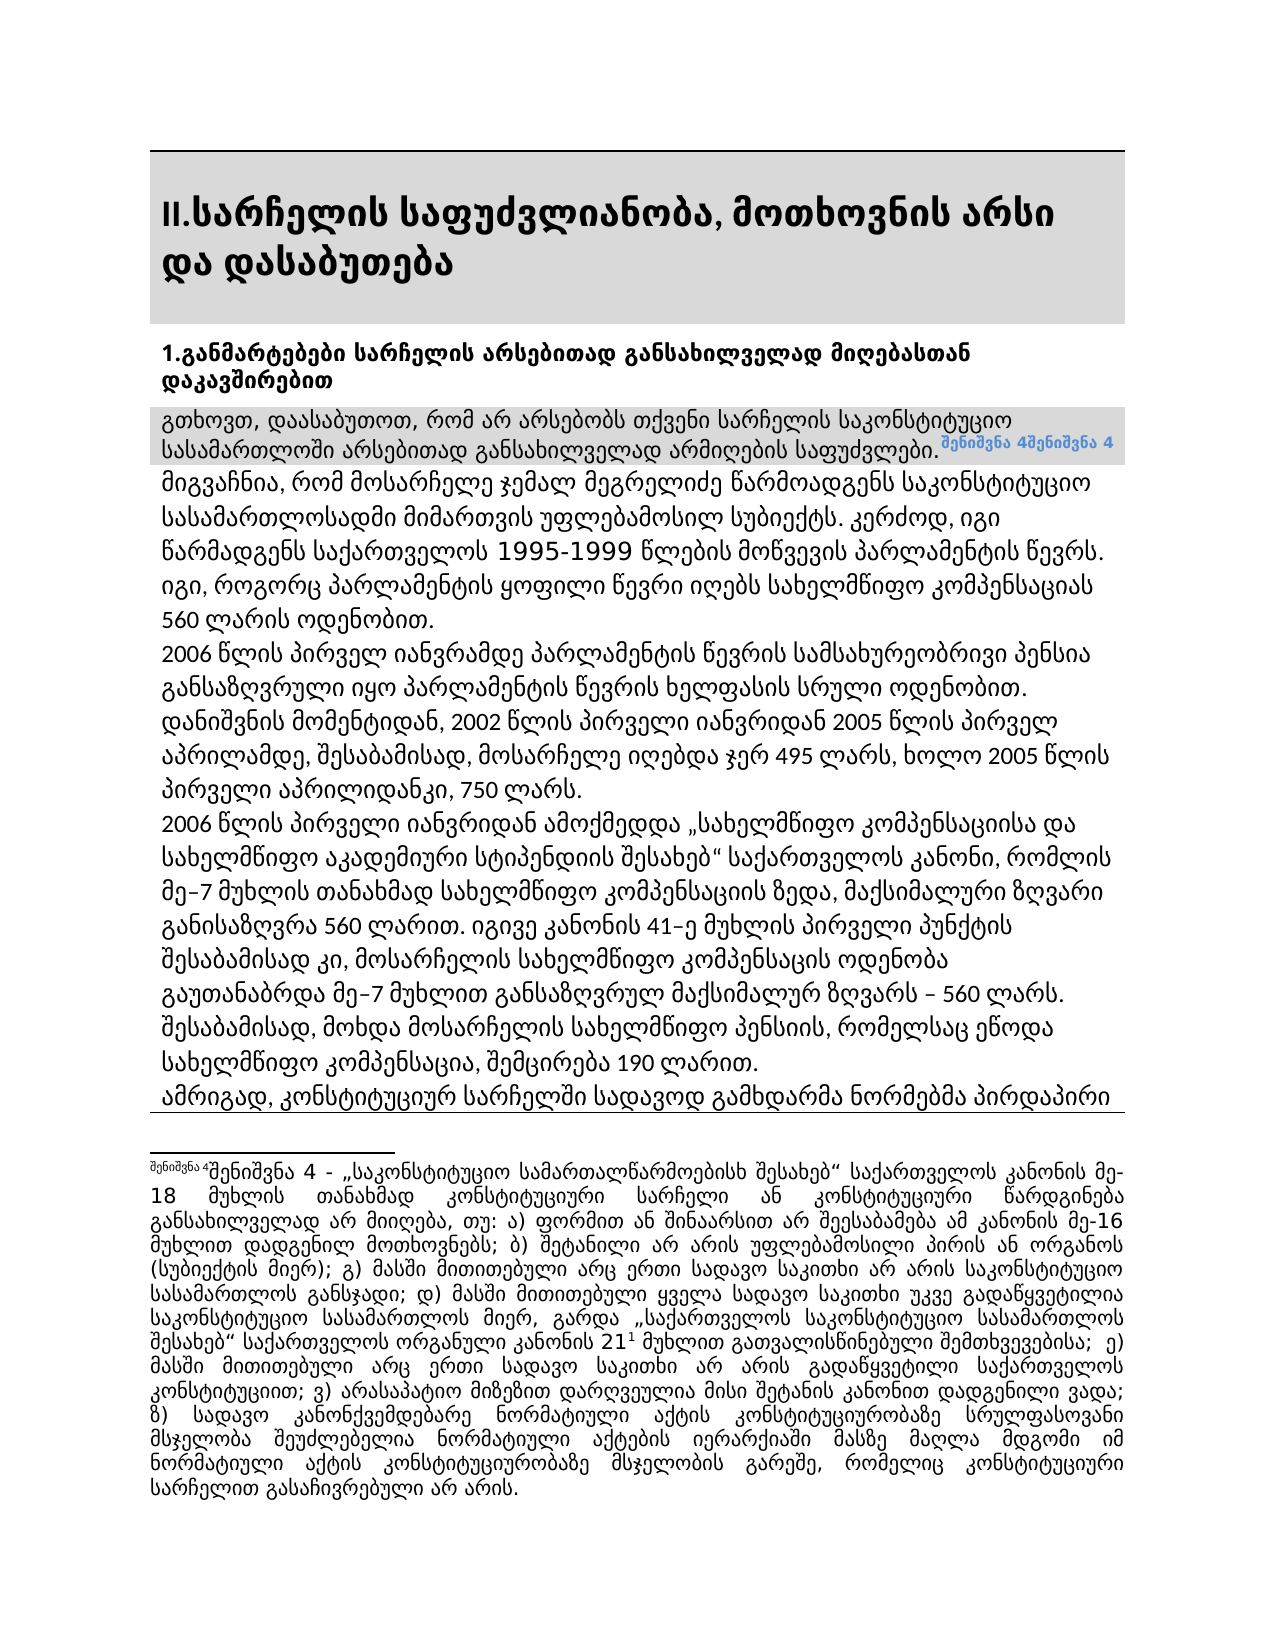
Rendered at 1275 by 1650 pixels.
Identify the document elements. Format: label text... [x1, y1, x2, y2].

table_cell 1.განმარტებები სარჩელის არსებითად განსახილველად მიღებასთან დაკავშირებით [150, 324, 1125, 407]
table_header II.სარჩელის საფუძვლიანობა, მოთხოვნის არსი და დასაბუთება [150, 152, 1125, 324]
table_cell გთხოვთ, დაასაბუთოთ, რომ არ არსებობს თქვენი სარჩელის საკონსტიტუციო სასამართლოში არსებითად განსახილველად არმიღების საფუძვლები.შენიშვნა 4 [150, 407, 1125, 465]
table_cell მიგვაჩნია, რომ მოსარჩელე ჯემალ მეგრელიძე წარმოადგენს საკონსტიტუციო სასამართლოსადმი მიმართვის უფლებამოსილ სუბიექტს. კერძოდ, იგი წარმადგენს საქართველოს 1995-1999 წლების მოწვევის პარლამენტის წევრს. იგი, როგორც პარლამენტის ყოფილი წევრი იღებს სახელმწიფო კომპენსაციას 560 ლარის ოდენობით. 2006 წლის პირველ იანვრამდე პარლამენტის წევრის სამსახურეობრივი პენსია განსაზღვრული იყო პარლამენტის წევრის ხელფასის სრული ოდენობით. დანიშვნის მომენტიდან, 2002 წლის პირველი იანვრიდან 2005 წლის პირველ აპრილამდე, შესაბამისად, მოსარჩელე იღებდა ჯერ 495 ლარს, ხოლო 2005 წლის პირველი აპრილიდანკი, 750 ლარს. 2006 წლის პირველი იანვრიდან ამოქმედდა „სახელმწიფო კომპენსაციისა და სახელმწიფო აკადემიური სტიპენდიის შესახებ“ საქართველოს კანონი, რომლის მე–7 მუხლის თანახმად სახელმწიფო კომპენსაციის ზედა, მაქსიმალური ზღვარი განისაზღვრა 560 ლარით. იგივე კანონის 41–ე მუხლის პირველი პუნქტის შესაბამისად კი, მოსარჩელის სახელმწიფო კომპენსაცის ოდენობა გაუთანაბრდა მე–7 მუხლით განსაზღვრულ მაქსიმალურ ზღვარს – 560 ლარს. შესაბამისად, მოხდა მოსარჩელის სახელმწიფო პენსიის, რომელსაც ეწოდა სახელმწიფო კომპენსაცია, შემცირება 190 ლარით. ამრიგად, კონსტიტუციურ სარჩელში სადავოდ გამხდარმა ნორმებმა პირდაპირი და უშუალო ზეგავლენა მოახდინეს მოსარჩელის ეკონომიკურ მდგომარეობაზე, კერძოდ, იმ სარგებელზე, რომელსაც იგი, როგორც პარლამენტის ყოფილი წევრი უკვე იღებდა სამსახურეობრივი პენსიის სახით და რომელიც თავისი შინაარსით წარმოადგენს საქართველოს კონსტიტუციის მე-19 მუხლით დაცულ სიკეთეს. მხდედველობაშია მისაღები ის გარემოება 2006 წლის 29 მარტის #2/7/365,371 განჩინებით, საქართველოს საკონსტიტუციო სასამართლომ არ მიიღო სასამართლოში არსებითად განსახილველად ანალოგიური შინაარსის სარჩელი, რომელშიც ერთ–ერთ დავის საგანს წარმოადგენდა „სახელმწიფო კომპენსაციისა და სახელმწიფო აკადემიური სტიპენდიის შესახებ“ საქართველოს კანონის 41–ე მუხლის პირველი პუნქტი. მიგვაჩნია, რომ მოცემული კონსტიტუციური სარჩელი, თავისი შინაარსიდან გამომდინარე განსხვავდება ზემოაღნიშნული საქმისგან. როგორც 2006 წლის 29 მარტის #2/7/365,371 განჩინებაშია აღნიშნული, „სასამართლო მიუთითებს, რომ საპენსიო უზრუნველყოფასთან დაკავშირებული საკითხები სოციალური უფლებების კატეგორიას განეკუთვნება. საქართველოს კონსტიტუციის მე-19 მუხლით კი აღიარებულია საკუთრების საყოველთაო უფლება, რომელიც ადამიანის პირადი უფლებაა. იმავდროულად მას აქვს ეკონომიკური ხასიათი, ამიტომ რიგი სოციალური უფლებების ხელყოფაზე, ხელყოფის შინაარსიდან გამომდინარე შეიძლება გავრცელდეს კონსტიტუციის მე-19 მუხლის ფარგლები.“ ამასთან, მხედველობაშია მისაღები ის გარემოება, რომ საკონსტიტუციო სასამართლოს ზემოაღნიშნულ განჩინებაში არ არის განმარტებული და დაზუსტებული თუ რა შემთხვევაში ვრცელდება ე.წ. „სოციალური უფლებების ხელყოფაზე“ კონსტიტუციის მე-19 მუხლის ფარგლები. ჩვენს შემთხვევაში სადავოა, არა ზოგადად სახელმწიფო კომპენსაციის ოდენობის მიზანშეწონილობა, არამედ, ზუსტად კანონით განსაზღვრული, „საკმარისად რეალიზებადი“ და „ლეგიტიმურად მოთხოვნადი“ სარგებლის მიღების შესაძლებლობის გაუქმების კონსტიტუციურობა. აღნიშნული „საკმარისად რალიზებადი“ და „ლეგიტიმურად მოთხოვნადი“ სარგებელი, როგორც საქართველოს საკონსტიტუციო სასამართლოს, ისე ადამიანის უფლებათა და თავისუფლებათა ევროპული სასამართლოს პრაქტიკის შესაბამისად, წარმოადგენს საკუთრების უფლებით დაცულ სფეროს. აღსანიშნავია ის გარემოება, რომ „დემოკრატიული, სამართლებრივი და სოციალური სახელმწიფოსათვის სასიცოცხლოდ აუცილებელია, ერთი მხრივ, საკუთრების, როგორც ინსტიტუტის კონსტიტუციურ–სამართლებრივი გარანტირება, ხოლო, მეორე მხრივ – მესაკუთრისათვის, როგორც სუბიექტისათვის უფლების სამართლებრივი დაცვის საკმარისი საშუალებების მინიჭება, მისი ხელშეწყობისა და უზრუნველყოფის გარანტიების შექმნა. სწორედ ამ მიზანს ემსახურება კონსტიტუციის მე-19 მუხლის პირველი პუნქტი, რომლის შესაბამისადაც საკუთრების უფლება აღიარებული და უზრუნველყოფილია.“ (საქართველოს საკონსტიტუციო სასამართლოს 2007 წლის 18 მაისის გადაწყვეტილება საქმეზე „საქართველოს მოქალაქეები ზაურ ელაშვილი, სულიკო მაშია, რუსუდან გოგია და სხვები და საქართველოს სახალხო დამცველი საქართველოს პარლამენტის წინააღმდეგ“). ამრიგად, პენსიის, როგორც „საკმარისად რეალიზებადი“ და „ლეგიტიმურად მოთხოვნადი“ სარგებლის სახელმწიფოს მიერ გაუქმების თაობაზე საქართველოს საკონსტიტუციო სასამართლოს არ უმსჯელია და ამ თვალსაზრისით არ შეუფასებია სადავო აქტები. წარმოდგენილი კონსტიტუციური სარჩელის არ მიღების შემთხვევაში, საქართველოს კანონმდებელს მიეცემა შეუზღუდავი მოქმედების სივრცე, ნებისმიერ დროს და ნებისმიერი ფორმით შეამციროს, გააუქმოს და კორექტირება შეიტანოს პენსიების (სახელმწიფო კომპენსაციების) ოდენობაში, რაც წინააღმდეგობაში მოვა კონსტიტუციის მე-19 მუხლის არს თან და და უცველს დატოვებს შესაბამისი სუბიექტის საკუთრების უფლებას. გარდა ამისა, კონსტიტუციური სარჩელი ფორმითა და შინაარსით შეესაბამება "საკონსტიტუციო სასამართლოს შესახებ" საქართველოს ორგანული კანონის 311 მუხლის მოთხოვნებს. კერძოდ, სარჩელში მითითებულია საქართველოს საკონსტიტუციო სასამართლო, მოსარჩელისა და მოპასუხის დასახელებები, ასევე მათი მისამართი, სადავო სამართლებრივი აქტის დასახელება, მისი მიმღების/გამომცემის დასახელება და მიღების/გამოცემის თარიღი, საქართველოს კონსტიტუციის დებულებანი, რომლებსაც, მოსარჩელის აზრით, არ შეესაბამება ან არღვევს სადავო სამართლებრივი აქტი, მტკიცებულებან ი, რომლებიც, მოსარჩელის აზრით, ადასტურებს კონსტიტუციური სარჩელის საფუძვლიანობას, მოთხოვნის არსი, საქართველოს კონსტიტუციის, „საქართველოს საკონსტიტუციო სასამართლოს შესახებ“ საქართველოს ორგანული კანონისა და ამ კანონის დებულებანი, რომლებიც მოსარჩელეს აძლევს კონსტიტუციური სარჩელის შეტანის უფლებას, კონსტიტუციურ სარჩელზე დართული საბუთების ჩამონათვალი. სარჩელს თან ერთვის სადავო სამართლებრივი აქტის ტექსტი, საბანკო დაწესებულების საბუთი სახელმწიფო ბაჟის გადახდის შესახებ, კონსტიტუციური სარჩელის ელექტრონული ვერსია. კონსტიტუციური სარჩელი წარმოდგენილია უფლებამოსილი პირის, სუბიექტის მიერ, ვინაიდან სადავო აქტმა უშუალო ზეგავლენა მოახდინა მოსარჩელის კონსტიტუციი მეორე თავით დაცულ საკუთრების უფლებაზე; კონსტიტუციურ სარჩელში მითითებული საკითხი საკონსტიტუციო სასამართლოს განსჯადია, ვინაიდან შეეხება საკანონმდებლო აქტის საქართველოს კონსტიტუციისმე-19 მუხლთან შესაბამისობის საკითხს; კონსტიტუციურ სარჩელში მითითებული საკითხი არ არის გადაწყვეტილი საკონსტიტუციო სასამართლოს მიერ, ვინაიდან გასაჩივრებული საკანონმდებლო ნორმების კონსტიტუციურობა სასამართლოს არ განუხილია არსებითად; კონსტიტუციურ სარჩელში დავა შეეხება საკანონმდებლო აქტის შესაბამისობას საქართველოს კონსტიტუციის მე-19 მუხლით აღიარებულ საკუთრების უფლებასთან. ამდენად საკითხი მოწესრიგებულია საქართველოს კონსტიტუციით; დავის საგანი წარმოადგენს საკანონმდებლო და არა კანონქვემდებარე აქტს; არ არის დარღვეული კონსტიტუციური სარჩელის შეტანის ვადები. ყოველივე ზემოაღნიშნულიდან გამომდინარე, მიგვაჩნია, რომ კონსტიტუციური სარჩელი უნდა იქნეს მიღებული არსებითად განსახილველად, ვინაიდან არ არსებობს „საკონსტიტუციო სასამართლოს შესახებ“ საქართველოს ორგანული კანონის 313 მუხლით განსაზღვრული კონსტიტუციური სარჩელის არსებითად განსახილველად არ მიღების არცერთი საფუძველი. [150, 465, 1125, 1112]
